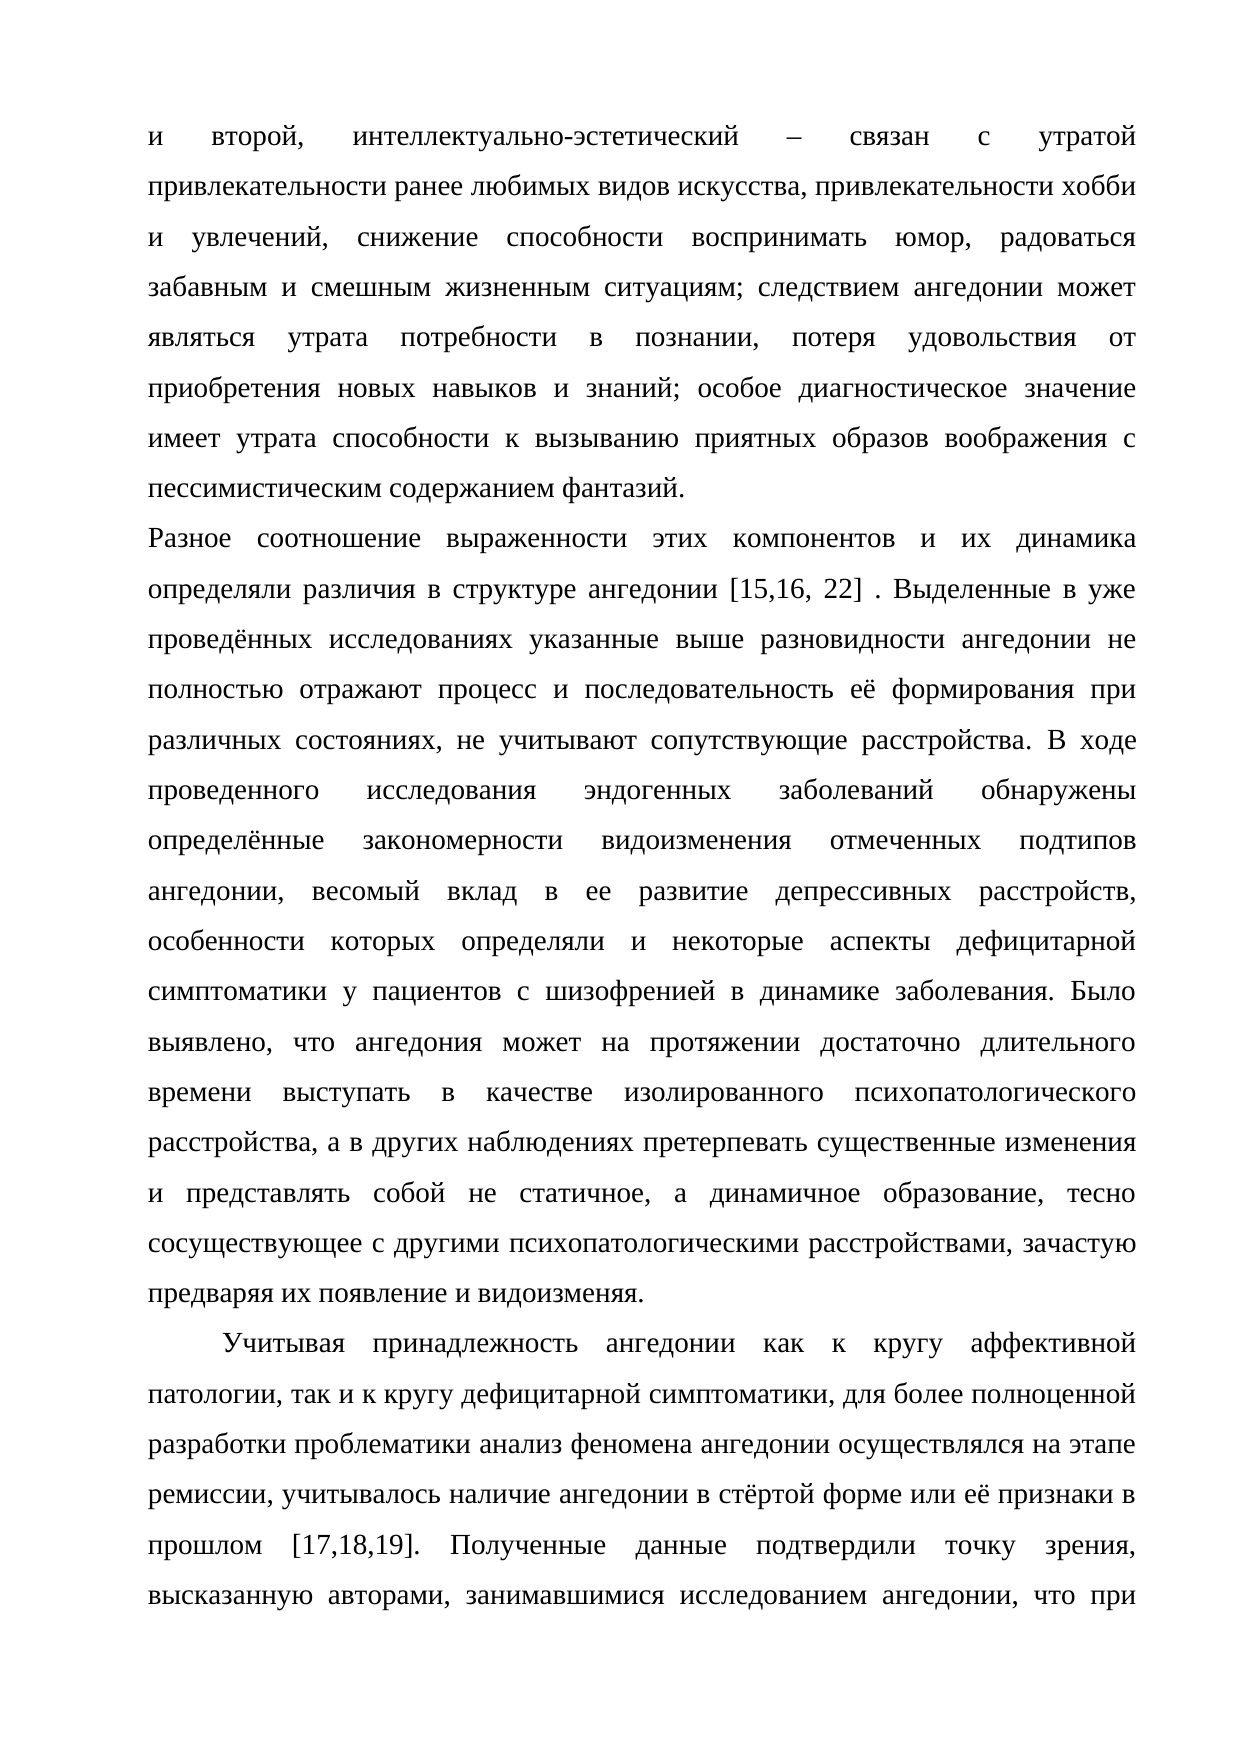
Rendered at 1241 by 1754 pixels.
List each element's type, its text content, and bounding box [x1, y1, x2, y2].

text Разное соотношение выраженности этих компонентов и их динамика определяли различия в структуре ангедонии [15,16, 22] . Выделенные в уже проведённых исследованиях указанные выше разновидности ангедонии не полностью отражают процесс и последовательность её формирования при различных состояниях, не учитывают сопутствующие расстройства. В ходе проведенного исследования эндогенных заболеваний обнаружены определённые закономерности видоизменения отмеченных подтипов ангедонии, весомый вклад в ее развитие депрессивных расстройств, особенности которых определяли и некоторые аспекты дефицитарной симптоматики у пациентов с шизофренией в динамике заболевания. Было выявлено, что ангедония может на протяжении достаточно длительного времени выступать в качестве изолированного психопатологического расстройства, а в других наблюдениях претерпевать существенные изменения и представлять собой не статичное, а динамичное образование, тесно сосуществующее с другими психопатологическими расстройствами, зачастую предваряя их появление и видоизменяя. [148, 521, 1137, 1309]
text и второй, интеллектуально-эстетический – связан с утратой привлекательности ранее любимых видов искусства, привлекательности хобби и увлечений, снижение способности воспринимать юмор, радоваться забавным и смешным жизненным ситуациям; следствием ангедонии может являться утрата потребности в познании, потеря удовольствия от приобретения новых навыков и знаний; особое диагностическое значение имеет утрата способности к вызыванию приятных образов воображения с пессимистическим содержанием фантазий. [148, 118, 1137, 504]
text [148, 1326, 1137, 1611]
